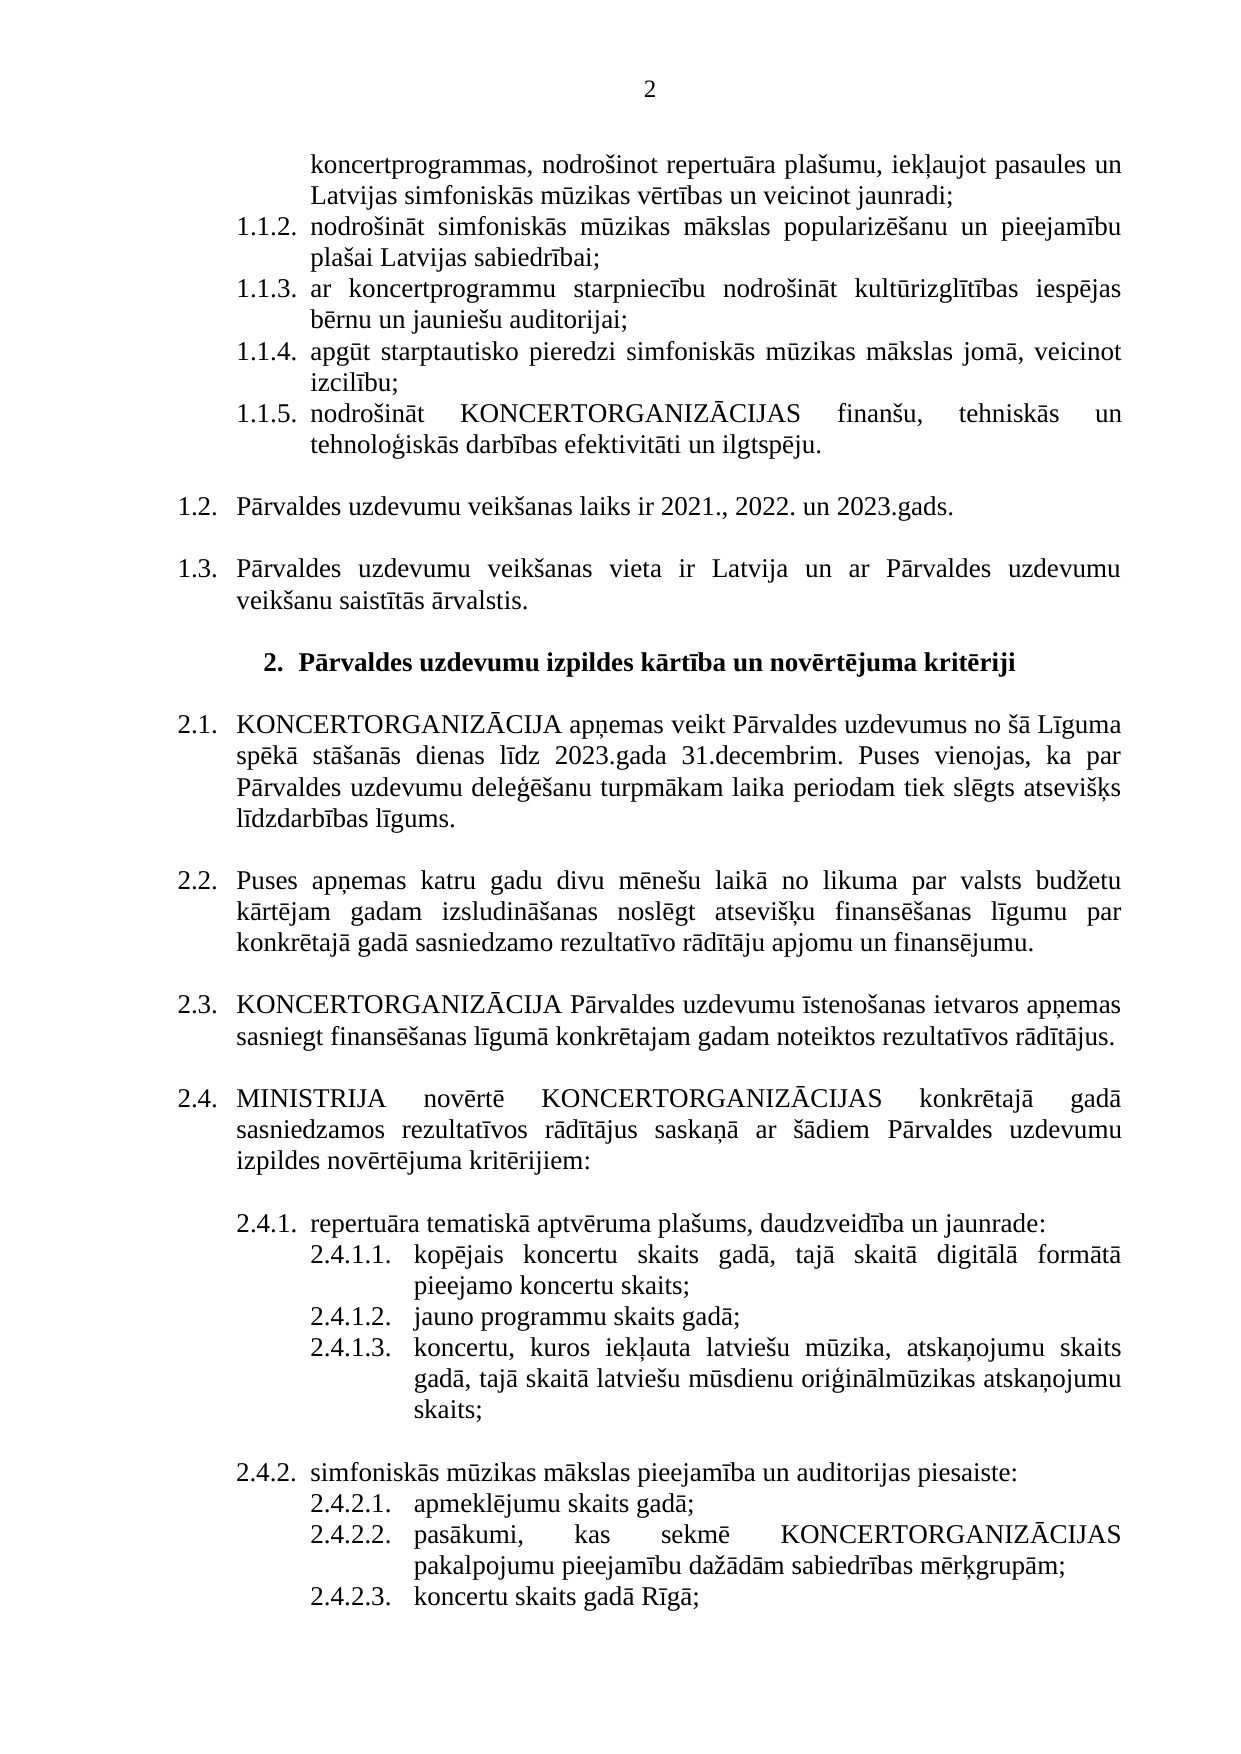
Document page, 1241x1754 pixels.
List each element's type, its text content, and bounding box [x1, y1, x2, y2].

list Puses apņemas katru gadu divu mēnešu laikā no likuma par valsts budžetu kārtējam gadam izsludināšanas noslēgt atsevišķu finansēšanas līgumu par konkrētajā gadā sasniedzamo rezultatīvo rādītāju apjomu un finansējumu. [177, 864, 1122, 957]
list simfoniskās mūzikas mākslas pieejamība un auditorijas piesaiste: [236, 1456, 1122, 1487]
list repertuāra tematiskā aptvēruma plašums, daudzveidība un jaunrade: [236, 1207, 1122, 1238]
list MINISTRIJA novērtē KONCERTORGANIZĀCIJAS konkrētajā gadā sasniedzamos rezultatīvos rādītājus saskaņā ar šādiem Pārvaldes uzdevumu izpildes novērtējuma kritērijiem: [177, 1082, 1122, 1176]
list kopējais koncertu skaits gadā, tajā skaitā digitālā formātā pieejamo koncertu skaits; [310, 1238, 1122, 1300]
list apmeklējumu skaits gadā; [310, 1487, 1122, 1518]
list koncertu skaits gadā Rīgā; [310, 1580, 1122, 1612]
list KONCERTORGANIZĀCIJA Pārvaldes uzdevumu īstenošanas ietvaros apņemas sasniegt finansēšanas līgumā konkrētajam gadam noteiktos rezultatīvos rādītājus. [177, 989, 1122, 1051]
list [236, 148, 1122, 210]
list apgūt starptautisko pieredzi simfoniskās mūzikas mākslas jomā, veicinot izcilību; [236, 334, 1122, 397]
list nodrošināt KONCERTORGANIZĀCIJAS finanšu, tehniskās un tehnoloģiskās darbības efektivitāti un ilgtspēju. [236, 397, 1122, 459]
list jauno programmu skaits gadā; [310, 1300, 1122, 1331]
list nodrošināt simfoniskās mūzikas mākslas popularizēšanu un pieejamību plašai Latvijas sabiedrībai; [236, 210, 1122, 272]
list Pārvaldes uzdevumu veikšanas laiks ir 2021., 2022. un 2023.gads. [177, 490, 1122, 521]
list ar koncertprogrammu starpniecību nodrošināt kultūrizglītības iespējas bērnu un jauniešu auditorijai; [236, 272, 1122, 334]
list Pārvaldes uzdevumu izpildes kārtība un novērtējuma kritēriji [177, 646, 1122, 677]
list koncertu, kuros iekļauta latviešu mūzika, atskaņojumu skaits gadā, tajā skaitā latviešu mūsdienu oriģinālmūzikas atskaņojumu skaits; [310, 1331, 1122, 1425]
list KONCERTORGANIZĀCIJA apņemas veikt Pārvaldes uzdevumus no šā Līguma spēkā stāšanās dienas līdz 2023.gada 31.decembrim. Puses vienojas, ka par Pārvaldes uzdevumu deleģēšanu turpmākam laika periodam tiek slēgts atsevišķs līdzdarbības līgums. [177, 708, 1122, 833]
list Pārvaldes uzdevumu veikšanas vieta ir Latvija un ar Pārvaldes uzdevumu veikšanu saistītās ārvalstis. [177, 553, 1122, 615]
list pasākumi, kas sekmē KONCERTORGANIZĀCIJAS pakalpojumu pieejamību dažādām sabiedrības mērķgrupām; [310, 1518, 1122, 1580]
